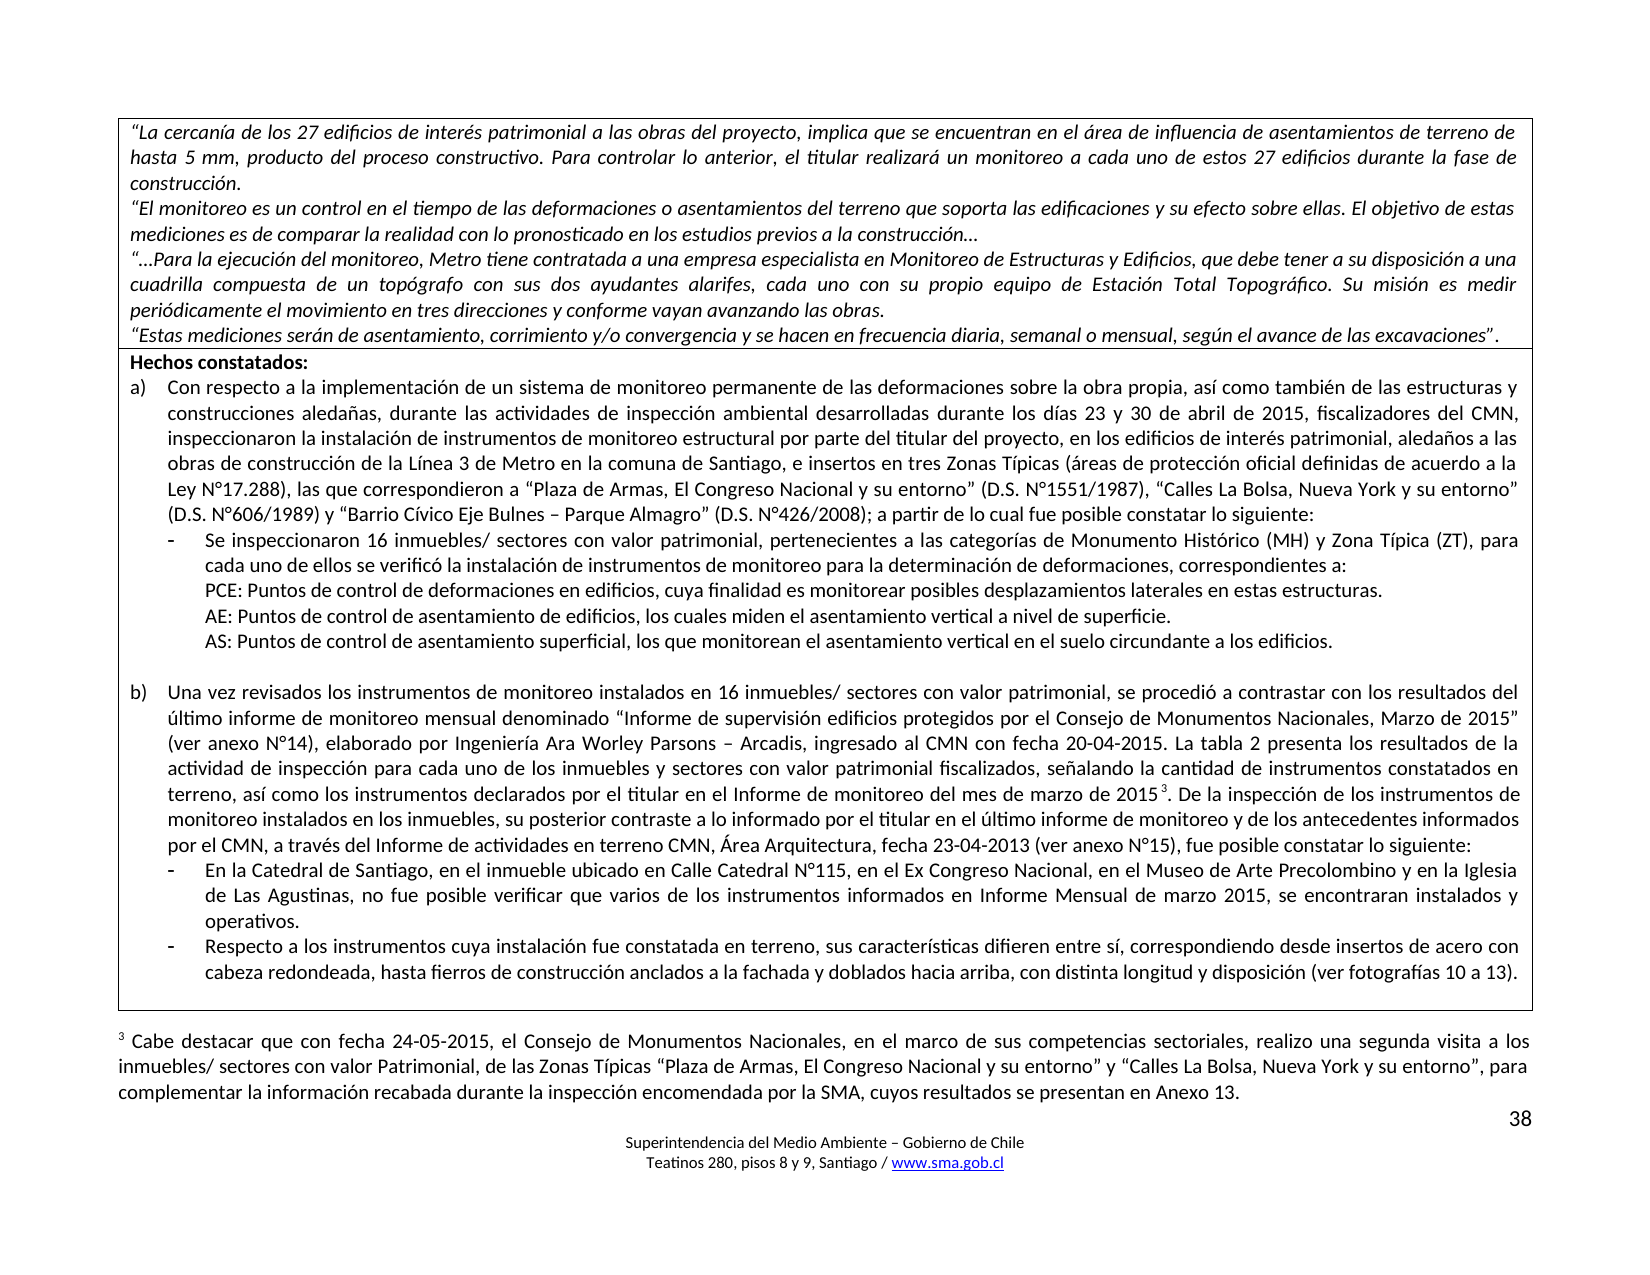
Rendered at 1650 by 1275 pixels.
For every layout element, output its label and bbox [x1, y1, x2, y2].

table_cell [119, 119, 1532, 348]
table_cell [119, 349, 1532, 1010]
